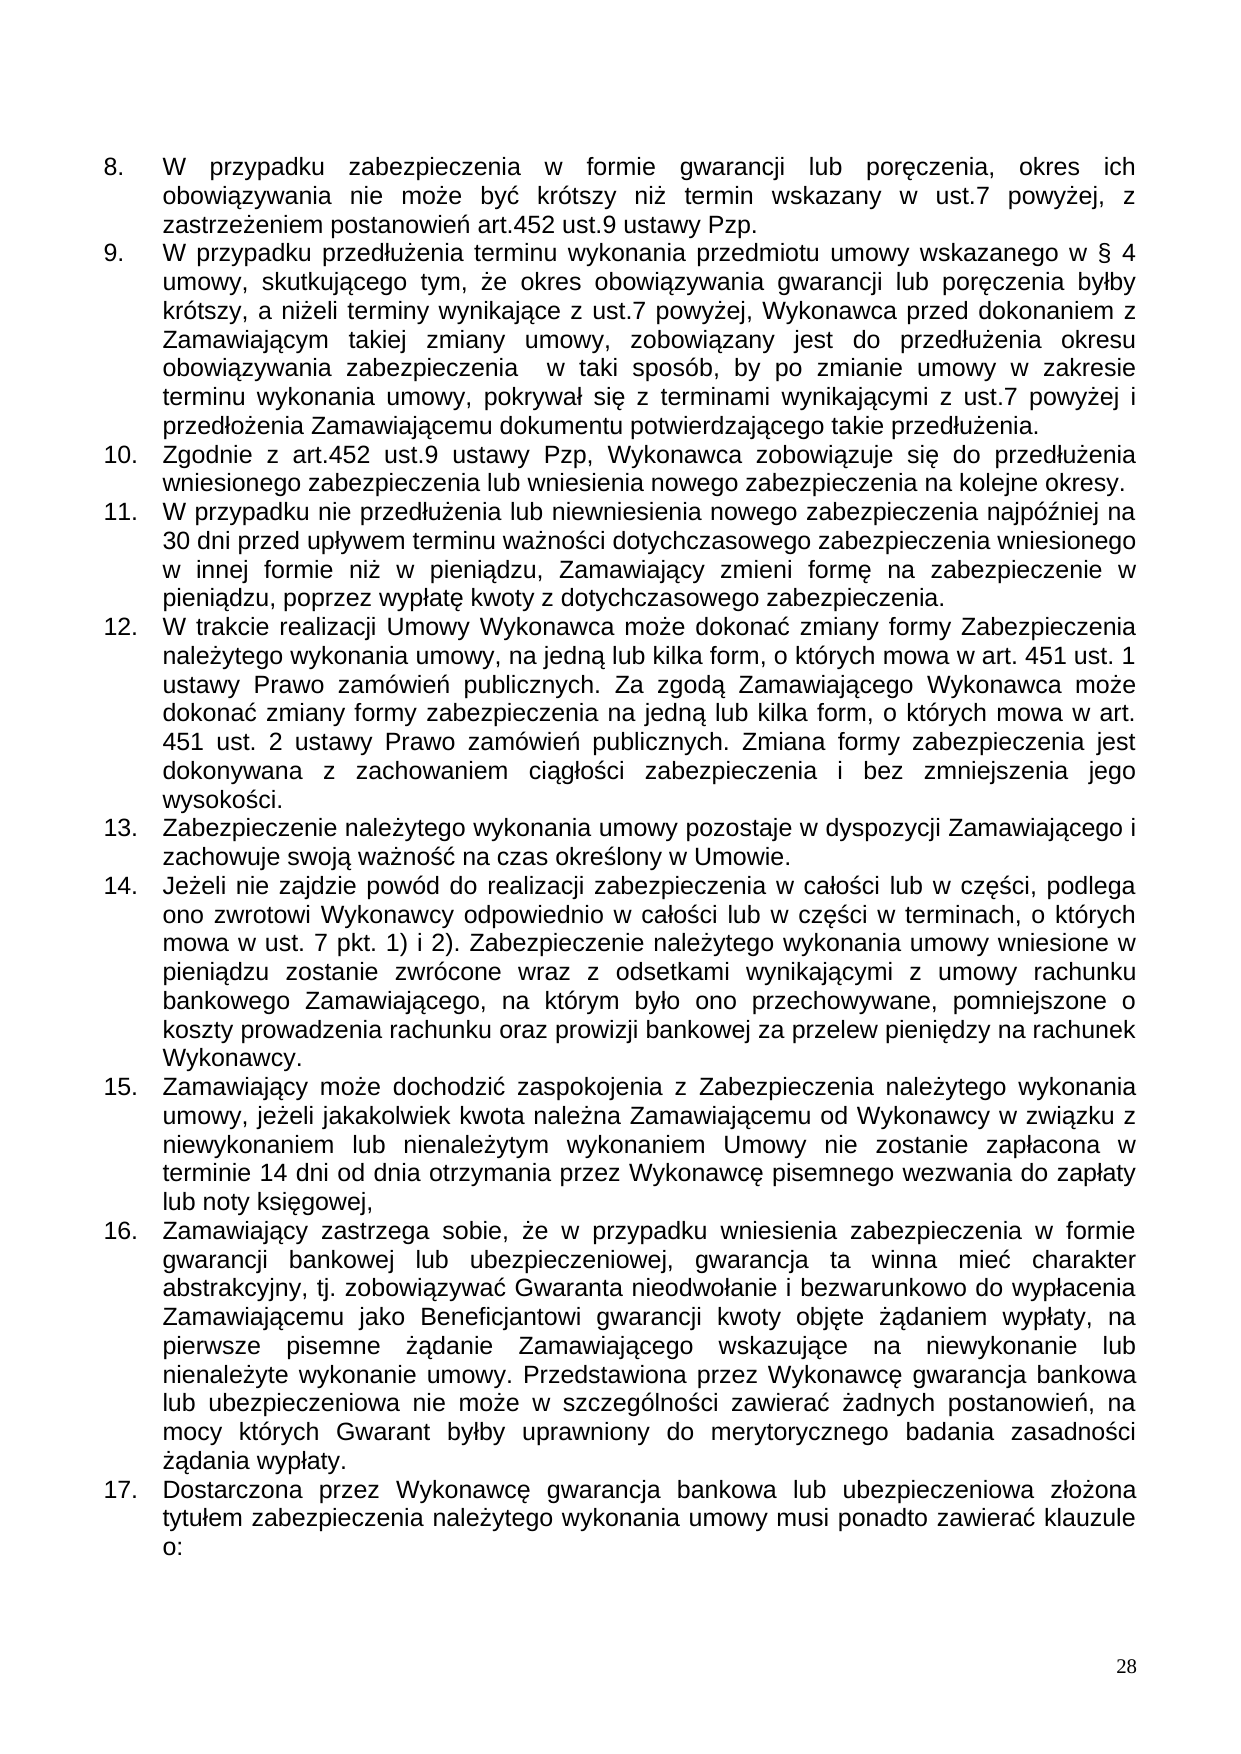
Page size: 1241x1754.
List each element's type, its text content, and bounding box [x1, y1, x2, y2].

list Zabezpieczenie należytego wykonania umowy pozostaje w dyspozycji Zamawiającego i zachowuje swoją ważność na czas określony w Umowie. [103, 813, 1137, 871]
list W przypadku nie przedłużenia lub niewniesienia nowego zabezpieczenia najpóźniej na 30 dni przed upływem terminu ważności dotychczasowego zabezpieczenia wniesionego w innej formie niż w pieniądzu, Zamawiający zmieni formę na zabezpieczenie w pieniądzu, poprzez wypłatę kwoty z dotychczasowego zabezpieczenia. [103, 497, 1137, 612]
list Zgodnie z art.452 ust.9 ustawy Pzp, Wykonawca zobowiązuje się do przedłużenia wniesionego zabezpieczenia lub wniesienia nowego zabezpieczenia na kolejne okresy. [103, 440, 1137, 497]
list W przypadku zabezpieczenia w formie gwarancji lub poręczenia, okres ich obowiązywania nie może być krótszy niż termin wskazany w ust.7 powyżej, z zastrzeżeniem postanowień art.452 ust.9 ustawy Pzp. [103, 152, 1137, 238]
list W trakcie realizacji Umowy Wykonawca może dokonać zmiany formy Zabezpieczenia należytego wykonania umowy, na jedną lub kilka form, o których mowa w art. 451 ust. 1 ustawy Prawo zamówień publicznych. Za zgodą Zamawiającego Wykonawca może dokonać zmiany formy zabezpieczenia na jedną lub kilka form, o których mowa w art. 451 ust. 2 ustawy Prawo zamówień publicznych. Zmiana formy zabezpieczenia jest dokonywana z zachowaniem ciągłości zabezpieczenia i bez zmniejszenia jego wysokości. [103, 612, 1137, 813]
list Zamawiający może dochodzić zaspokojenia z Zabezpieczenia należytego wykonania umowy, jeżeli jakakolwiek kwota należna Zamawiającemu od Wykonawcy w związku z niewykonaniem lub nienależytym wykonaniem Umowy nie zostanie zapłacona w terminie 14 dni od dnia otrzymania przez Wykonawcę pisemnego wezwania do zapłaty lub noty księgowej, [103, 1072, 1137, 1216]
list Dostarczona przez Wykonawcę gwarancja bankowa lub ubezpieczeniowa złożona tytułem zabezpieczenia należytego wykonania umowy musi ponadto zawierać klauzule o: [103, 1475, 1137, 1561]
list W przypadku przedłużenia terminu wykonania przedmiotu umowy wskazanego w § 4 umowy, skutkującego tym, że okres obowiązywania gwarancji lub poręczenia byłby krótszy, a niżeli terminy wynikające z ust.7 powyżej, Wykonawca przed dokonaniem z Zamawiającym takiej zmiany umowy, zobowiązany jest do przedłużenia okresu obowiązywania zabezpieczenia w taki sposób, by po zmianie umowy w zakresie terminu wykonania umowy, pokrywał się z terminami wynikającymi z ust.7 powyżej i przedłożenia Zamawiającemu dokumentu potwierdzającego takie przedłużenia. [103, 238, 1137, 440]
list Jeżeli nie zajdzie powód do realizacji zabezpieczenia w całości lub w części, podlega ono zwrotowi Wykonawcy odpowiednio w całości lub w części w terminach, o których mowa w ust. 7 pkt. 1) i 2). Zabezpieczenie należytego wykonania umowy wniesione w pieniądzu zostanie zwrócone wraz z odsetkami wynikającymi z umowy rachunku bankowego Zamawiającego, na którym było ono przechowywane, pomniejszone o koszty prowadzenia rachunku oraz prowizji bankowej za przelew pieniędzy na rachunek Wykonawcy. [103, 871, 1137, 1072]
list Zamawiający zastrzega sobie, że w przypadku wniesienia zabezpieczenia w formie gwarancji bankowej lub ubezpieczeniowej, gwarancja ta winna mieć charakter abstrakcyjny, tj. zobowiązywać Gwaranta nieodwołanie i bezwarunkowo do wypłacenia Zamawiającemu jako Beneficjantowi gwarancji kwoty objęte żądaniem wypłaty, na pierwsze pisemne żądanie Zamawiającego wskazujące na niewykonanie lub nienależyte wykonanie umowy. Przedstawiona przez Wykonawcę gwarancja bankowa lub ubezpieczeniowa nie może w szczególności zawierać żadnych postanowień, na mocy których Gwarant byłby uprawniony do merytorycznego badania zasadności żądania wypłaty. [103, 1216, 1137, 1475]
